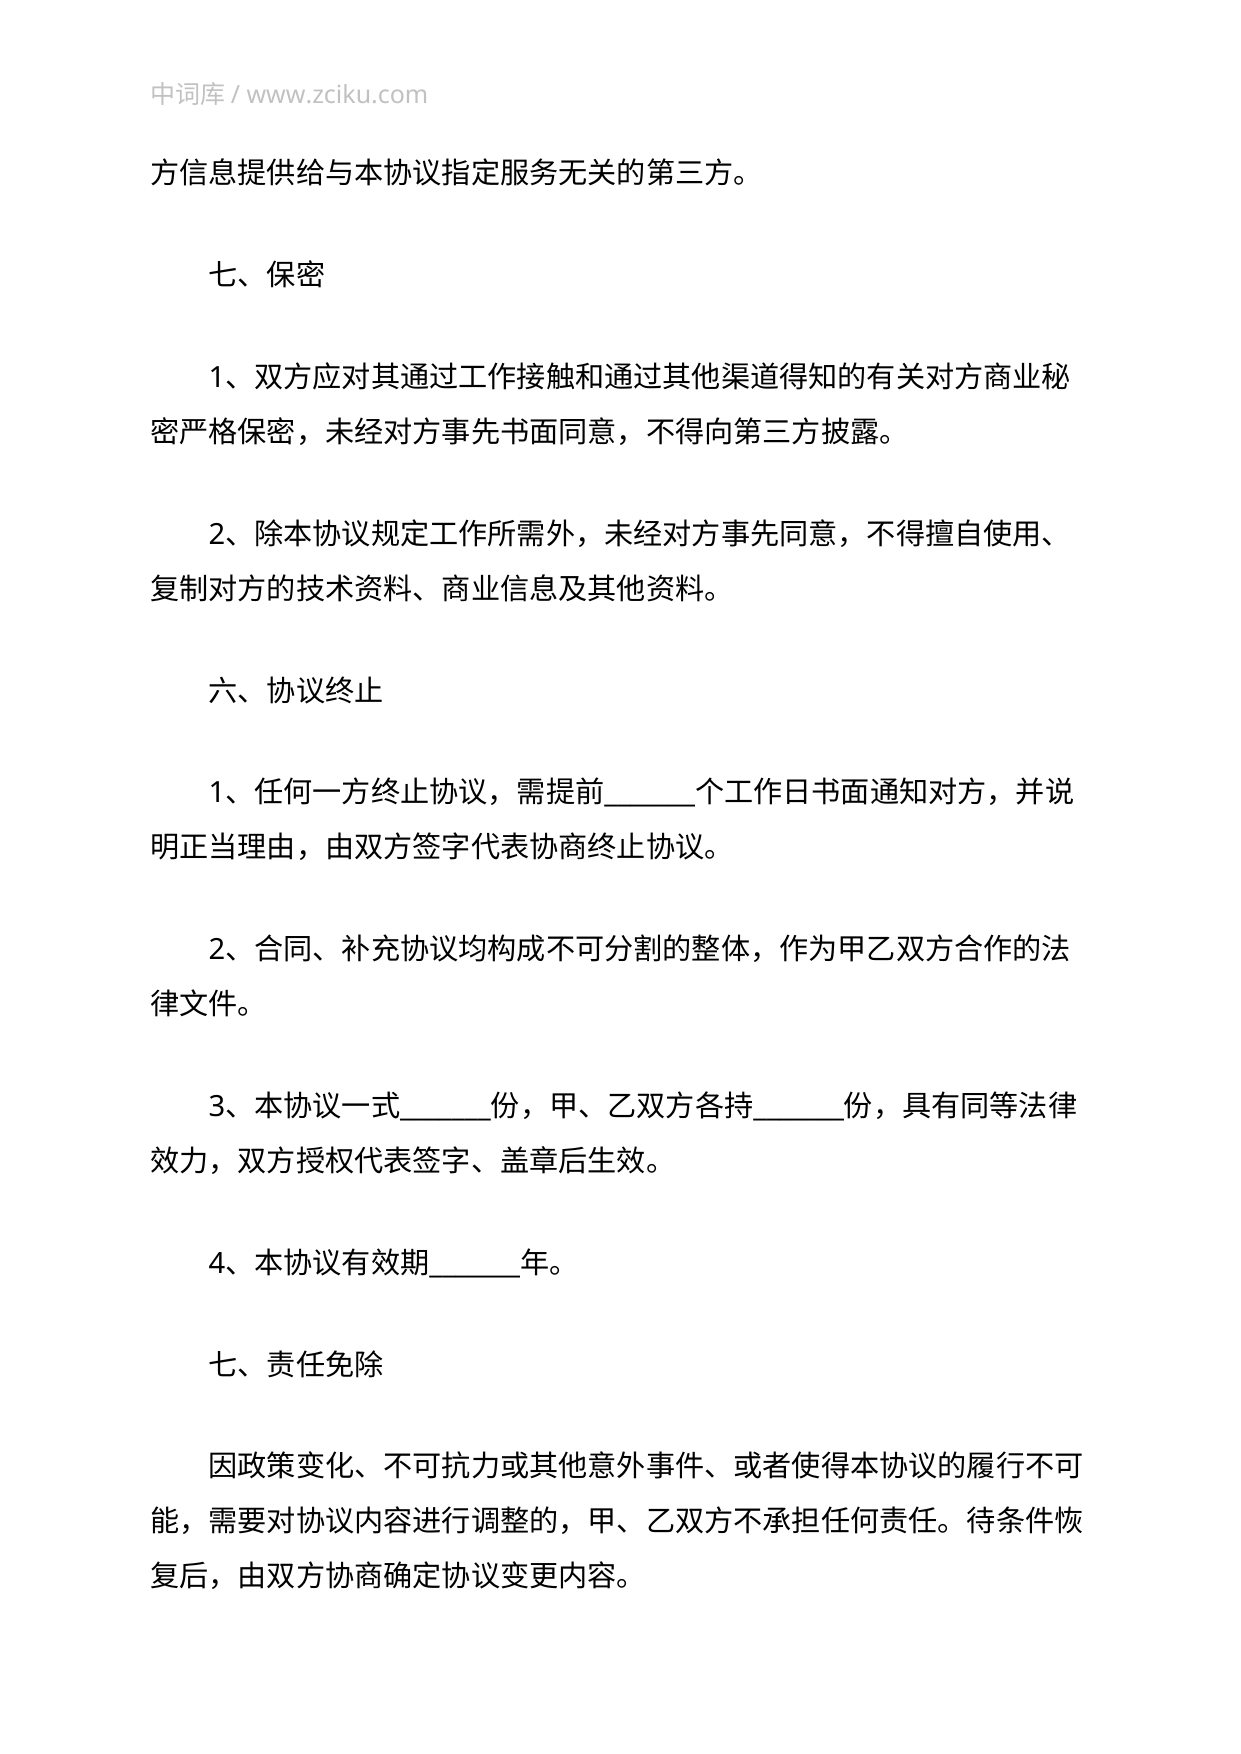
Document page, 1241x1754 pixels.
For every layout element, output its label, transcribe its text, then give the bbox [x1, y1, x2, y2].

text 因政策变化、不可抗力或其他意外事件、或者使得本协议的履行不可能，需要对协议内容进行调整的，甲、乙双方不承担任何责任。待条件恢复后，由双方协商确定协议变更内容。 [150, 1443, 1090, 1595]
text 4、本协议有效期_______年。 [150, 1239, 1090, 1282]
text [150, 150, 1090, 192]
text 2、除本协议规定工作所需外，未经对方事先同意，不得擅自使用、复制对方的技术资料、商业信息及其他资料。 [150, 510, 1090, 608]
text 2、合同、补充协议均构成不可分割的整体，作为甲乙双方合作的法律文件。 [150, 926, 1090, 1023]
text 1、双方应对其通过工作接触和通过其他渠道得知的有关对方商业秘密严格保密，未经对方事先书面同意，不得向第三方披露。 [150, 353, 1090, 451]
text 六、协议终止 [150, 667, 1090, 709]
text 1、任何一方终止协议，需提前_______个工作日书面通知对方，并说明正当理由，由双方签字代表协商终止协议。 [150, 769, 1090, 866]
text 七、保密 [150, 252, 1090, 294]
text 七、责任免除 [150, 1341, 1090, 1383]
text 3、本协议一式_______份，甲、乙双方各持_______份，具有同等法律效力，双方授权代表签字、盖章后生效。 [150, 1082, 1090, 1180]
